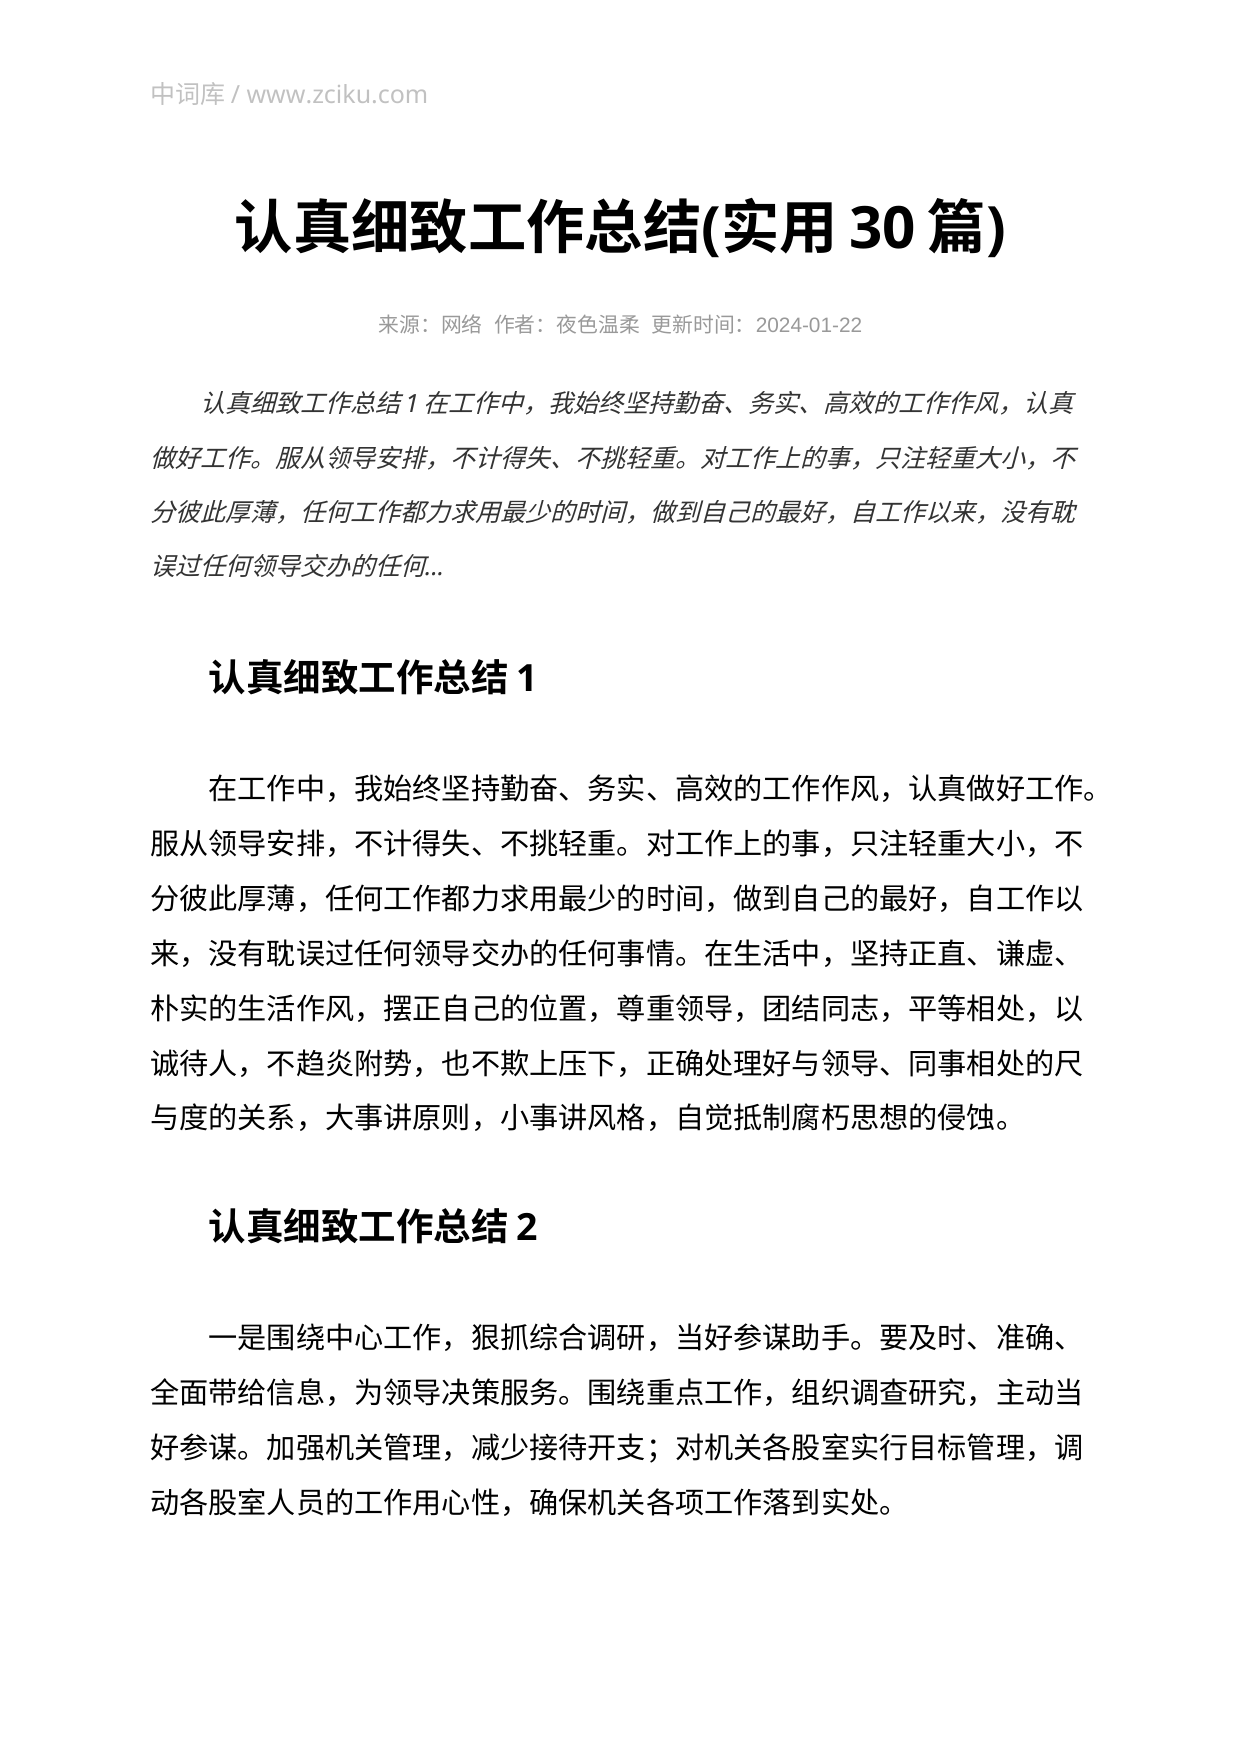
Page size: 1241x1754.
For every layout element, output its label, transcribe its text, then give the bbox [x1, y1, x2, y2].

text 来源：网络 作者：夜色温柔 更新时间：2024-01-22 [150, 313, 1090, 337]
text 认真细致工作总结1在工作中，我始终坚持勤奋、务实、高效的工作作风，认真做好工作。服从领导安排，不计得失、不挑轻重。对工作上的事，只注轻重大小，不分彼此厚薄，任何工作都力求用最少的时间，做到自己的最好，自工作以来，没有耽误过任何领导交办的任何... [150, 384, 1090, 583]
text 认真细致工作总结1 [150, 648, 1090, 703]
text 一是围绕中心工作，狠抓综合调研，当好参谋助手。要及时、准确、全面带给信息，为领导决策服务。围绕重点工作，组织调查研究，主动当好参谋。加强机关管理，减少接待开支；对机关各股室实行目标管理，调动各股室人员的工作用心性，确保机关各项工作落到实处。 [150, 1314, 1090, 1521]
text 在工作中，我始终坚持勤奋、务实、高效的工作作风，认真做好工作。服从领导安排，不计得失、不挑轻重。对工作上的事，只注轻重大小，不分彼此厚薄，任何工作都力求用最少的时间，做到自己的最好，自工作以来，没有耽误过任何领导交办的任何事情。在生活中，坚持正直、谦虚、朴实的生活作风，摆正自己的位置，尊重领导，团结同志，平等相处，以诚待人，不趋炎附势，也不欺上压下，正确处理好与领导、同事相处的尺与度的关系，大事讲原则，小事讲风格，自觉抵制腐朽思想的侵蚀。 [150, 766, 1090, 1137]
text 认真细致工作总结2 [150, 1197, 1090, 1251]
subtitle 认真细致工作总结(实用30篇) [150, 181, 1090, 266]
